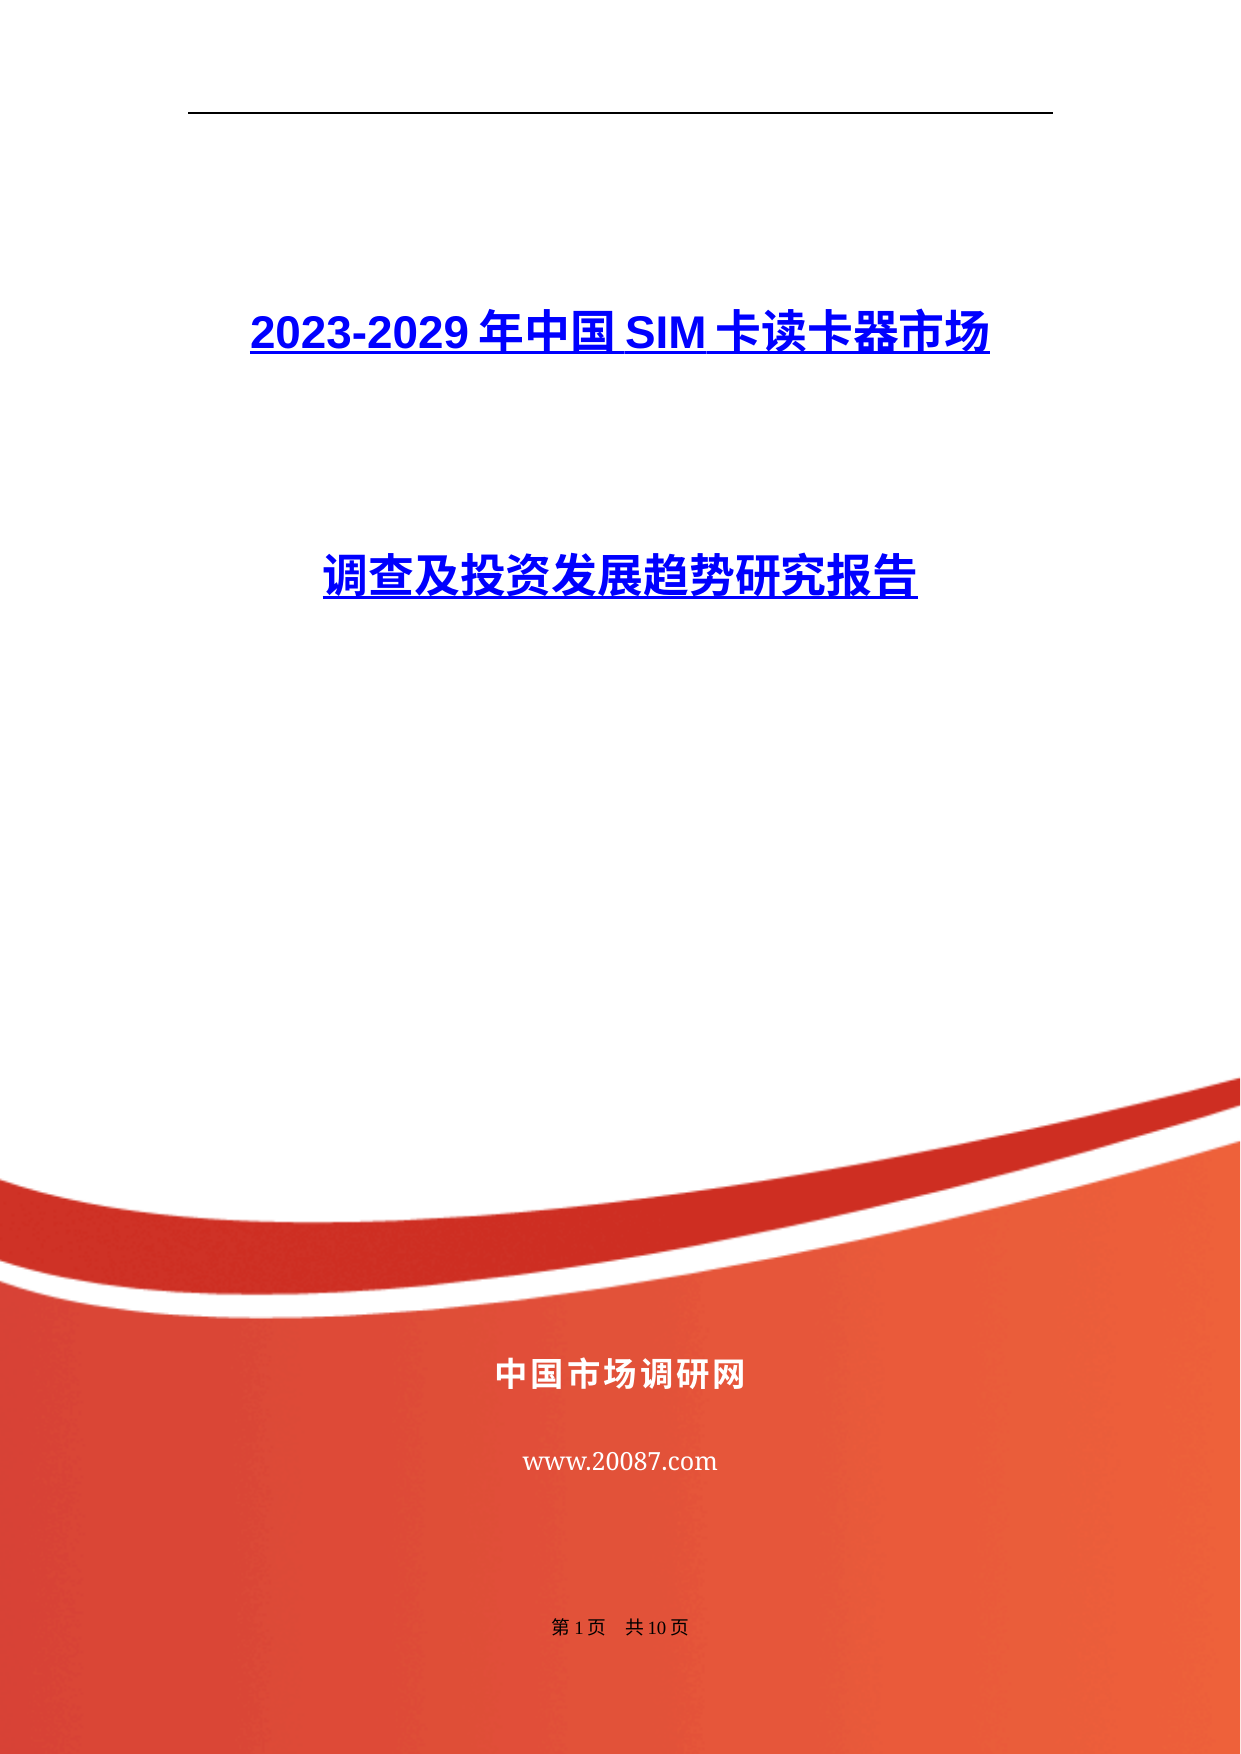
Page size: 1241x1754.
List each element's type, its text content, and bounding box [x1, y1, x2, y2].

picture [0, 1006, 1241, 1754]
subtitle 中国市场调研网 [187, 1339, 1053, 1404]
table_header 2023-2029年中国SIM卡读卡器市场调查及投资发展趋势研究报告 [188, 207, 1053, 773]
text www.20087.com [187, 1428, 1053, 1493]
